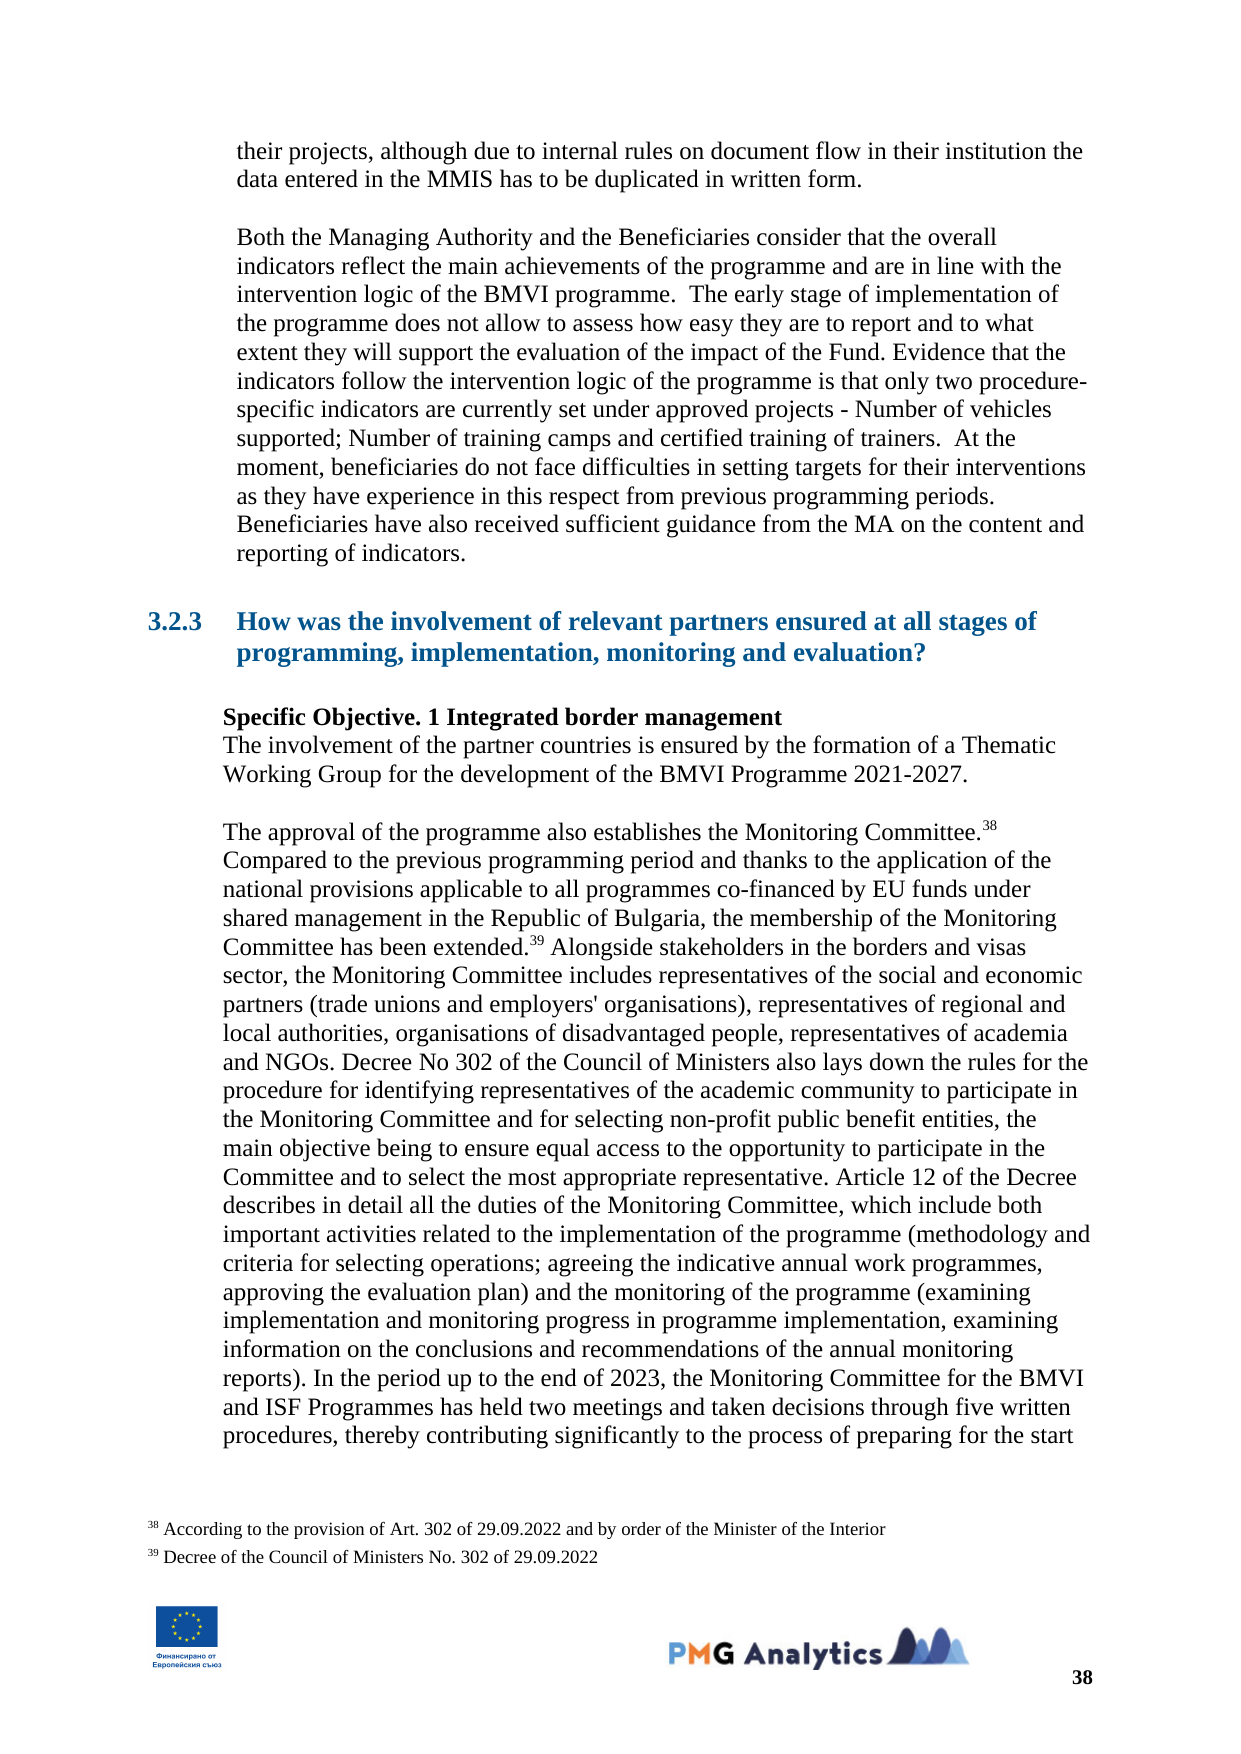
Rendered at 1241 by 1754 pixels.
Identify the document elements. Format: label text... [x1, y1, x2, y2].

list Both the Managing Authority and the Beneficiaries consider that the overall indicators reflect the main achievements of the programme and are in line with the intervention logic of the BMVI programme. The early stage of implementation of the programme does not allow to assess how easy they are to report and to what extent they will support the evaluation of the impact of the Fund. Evidence that the indicators follow the intervention logic of the programme is that only two procedure-specific indicators are currently set under approved projects - Number of vehicles supported; Number of training camps and certified training of trainers. At the moment, beneficiaries do not face difficulties in setting targets for their interventions as they have experience in this respect from previous programming periods. Beneficiaries have also received sufficient guidance from the MA on the content and reporting of indicators. [236, 222, 1092, 567]
subtitle How was the involvement of relevant partners ensured at all stages of programming, implementation, monitoring and evaluation? [148, 604, 1092, 667]
picture [147, 1603, 228, 1670]
list Specific Objective. 1 Integrated border management [223, 702, 1092, 731]
text The involvement of the partner countries is ensured by the formation of a Thematic Working Group for the development of the BMVI Programme 2021-2027. [223, 731, 1092, 788]
